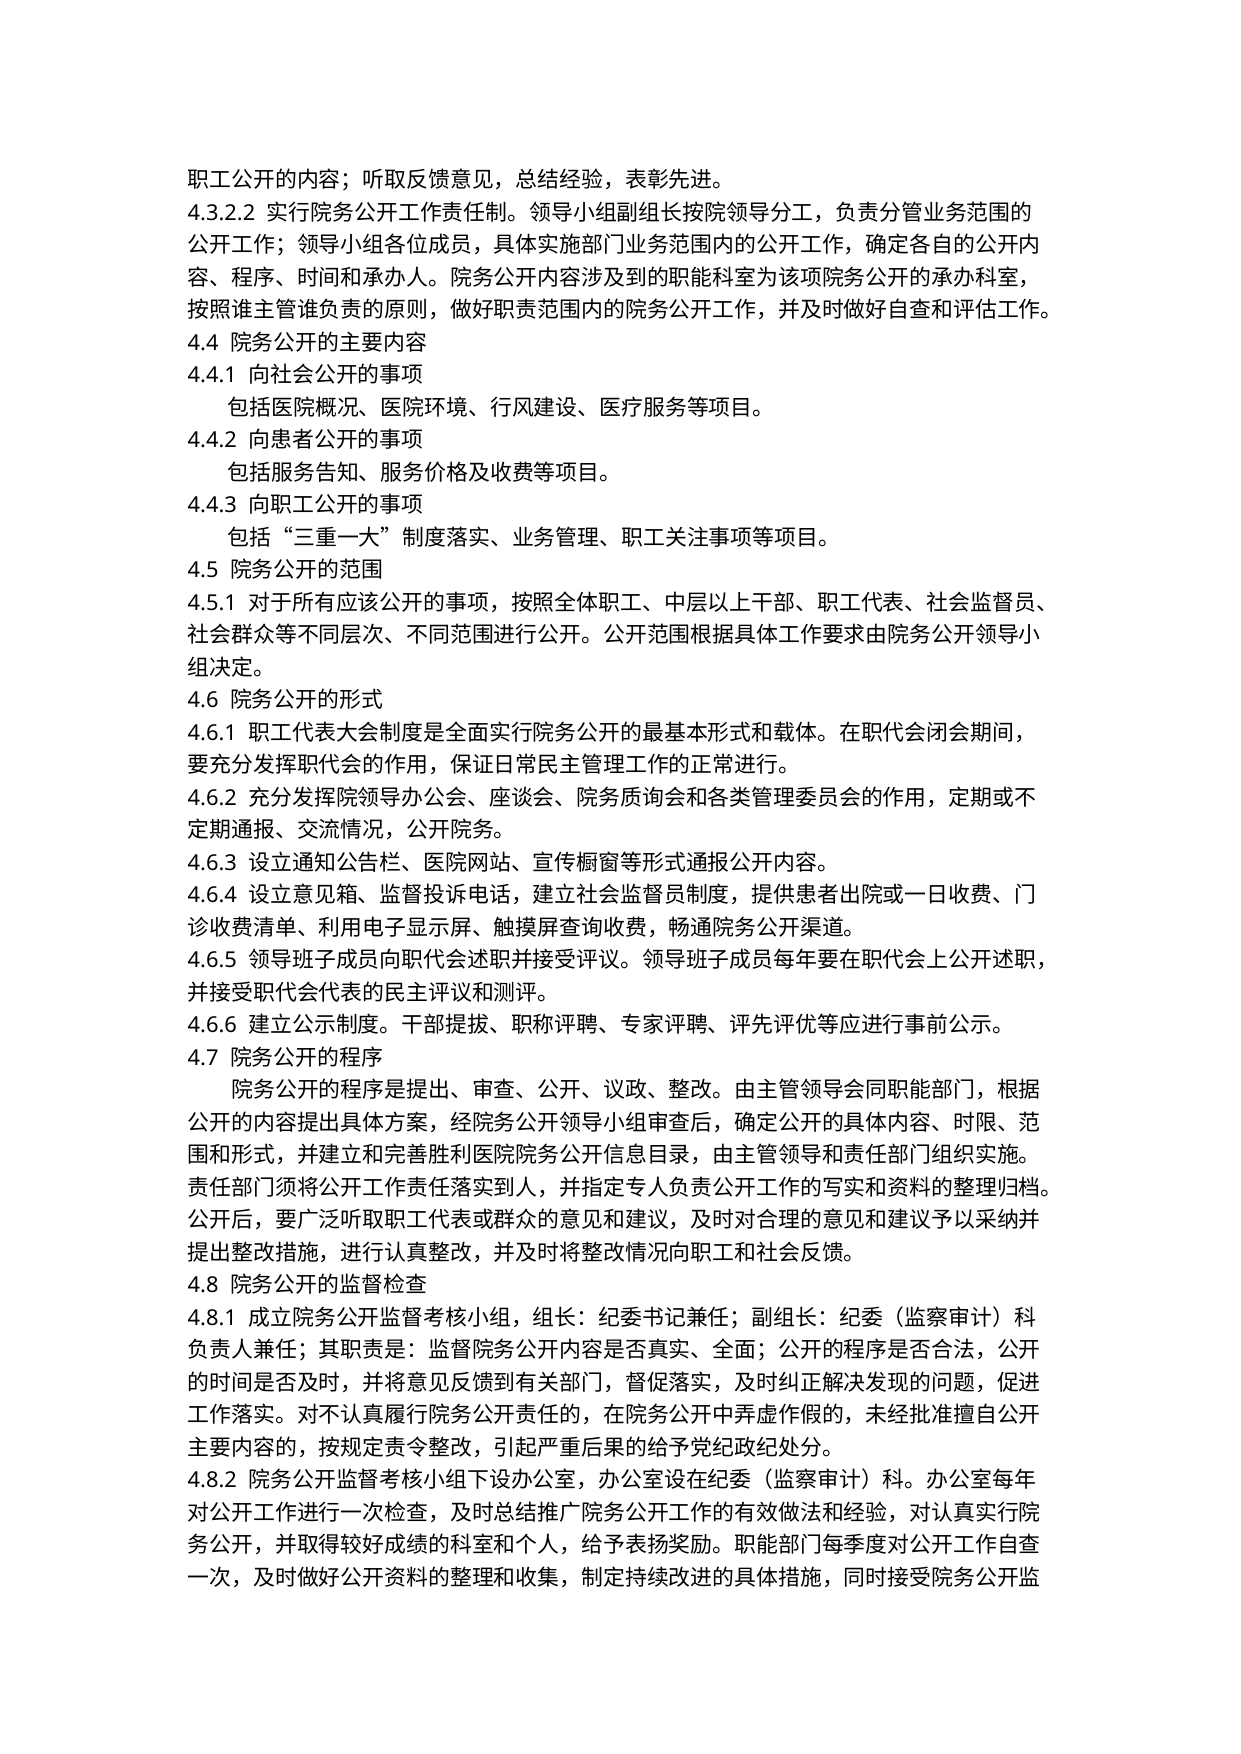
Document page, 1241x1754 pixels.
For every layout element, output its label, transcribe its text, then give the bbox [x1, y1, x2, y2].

text 4.7 院务公开的程序 [187, 1039, 1053, 1072]
text 充分发挥院领导办公会、座谈会、院务质询会和各类管理委员会的作用，定期或不定期通报、交流情况，公开院务。 [187, 779, 1053, 844]
text 向职工公开的事项 [187, 487, 1053, 519]
text .2 实行院务公开工作责任制。领导小组副组长按院领导分工，负责分管业务范围的公开工作；领导小组各位成员，具体实施部门业务范围内的公开工作，确定各自的公开内容、程序、时间和承办人。院务公开内容涉及到的职能科室为该项院务公开的承办科室，按照谁主管谁负责的原则，做好职责范围内的院务公开工作，并及时做好自查和评估工作。 [187, 194, 1053, 324]
text 建立公示制度。干部提拔、职称评聘、专家评聘、评先评优等应进行事前公示。 [187, 1007, 1053, 1039]
text 院务公开的程序是提出、审查、公开、议政、整改。由主管领导会同职能部门，根据公开的内容提出具体方案，经院务公开领导小组审查后，确定公开的具体内容、时限、范围和形式，并建立和完善胜利医院院务公开信息目录，由主管领导和责任部门组织实施。责任部门须将公开工作责任落实到人，并指定专人负责公开工作的写实和资料的整理归档。公开后，要广泛听取职工代表或群众的意见和建议，及时对合理的意见和建议予以采纳并提出整改措施，进行认真整改，并及时将整改情况向职工和社会反馈。 [187, 1072, 1053, 1267]
text 对于所有应该公开的事项，按照全体职工、中层以上干部、职工代表、社会监督员、社会群众等不同层次、不同范围进行公开。公开范围根据具体工作要求由院务公开领导小组决定。 [187, 584, 1053, 682]
text 4.5 院务公开的范围 [187, 552, 1053, 584]
text 4.4 院务公开的主要内容 [187, 324, 1053, 357]
text 包括“三重一大”制度落实、业务管理、职工关注事项等项目。 [187, 519, 1053, 552]
text 设立意见箱、监督投诉电话，建立社会监督员制度，提供患者出院或一日收费、门诊收费清单、利用电子显示屏、触摸屏查询收费，畅通院务公开渠道。 [187, 877, 1053, 942]
text 职工代表大会制度是全面实行院务公开的最基本形式和载体。在职代会闭会期间，要充分发挥职代会的作用，保证日常民主管理工作的正常进行。 [187, 714, 1053, 779]
text 4.6 院务公开的形式 [187, 682, 1053, 714]
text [187, 162, 1053, 194]
text 包括医院概况、医院环境、行风建设、医疗服务等项目。 [187, 389, 1053, 422]
text 领导班子成员向职代会述职并接受评议。领导班子成员每年要在职代会上公开述职，并接受职代会代表的民主评议和测评。 [187, 942, 1053, 1007]
text 向患者公开的事项 [187, 422, 1053, 454]
text 包括服务告知、服务价格及收费等项目。 [187, 454, 1053, 487]
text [187, 1462, 1053, 1592]
text 4.8 院务公开的监督检查 [187, 1267, 1053, 1299]
text 向社会公开的事项 [187, 357, 1053, 389]
text 成立院务公开监督考核小组，组长：纪委书记兼任；副组长：纪委（监察审计）科负责人兼任；其职责是：监督院务公开内容是否真实、全面；公开的程序是否合法，公开的时间是否及时，并将意见反馈到有关部门，督促落实，及时纠正解决发现的问题，促进工作落实。对不认真履行院务公开责任的，在院务公开中弄虚作假的，未经批准擅自公开主要内容的，按规定责令整改，引起严重后果的给予党纪政纪处分。 [187, 1299, 1053, 1462]
text 设立通知公告栏、医院网站、宣传橱窗等形式通报公开内容。 [187, 844, 1053, 877]
